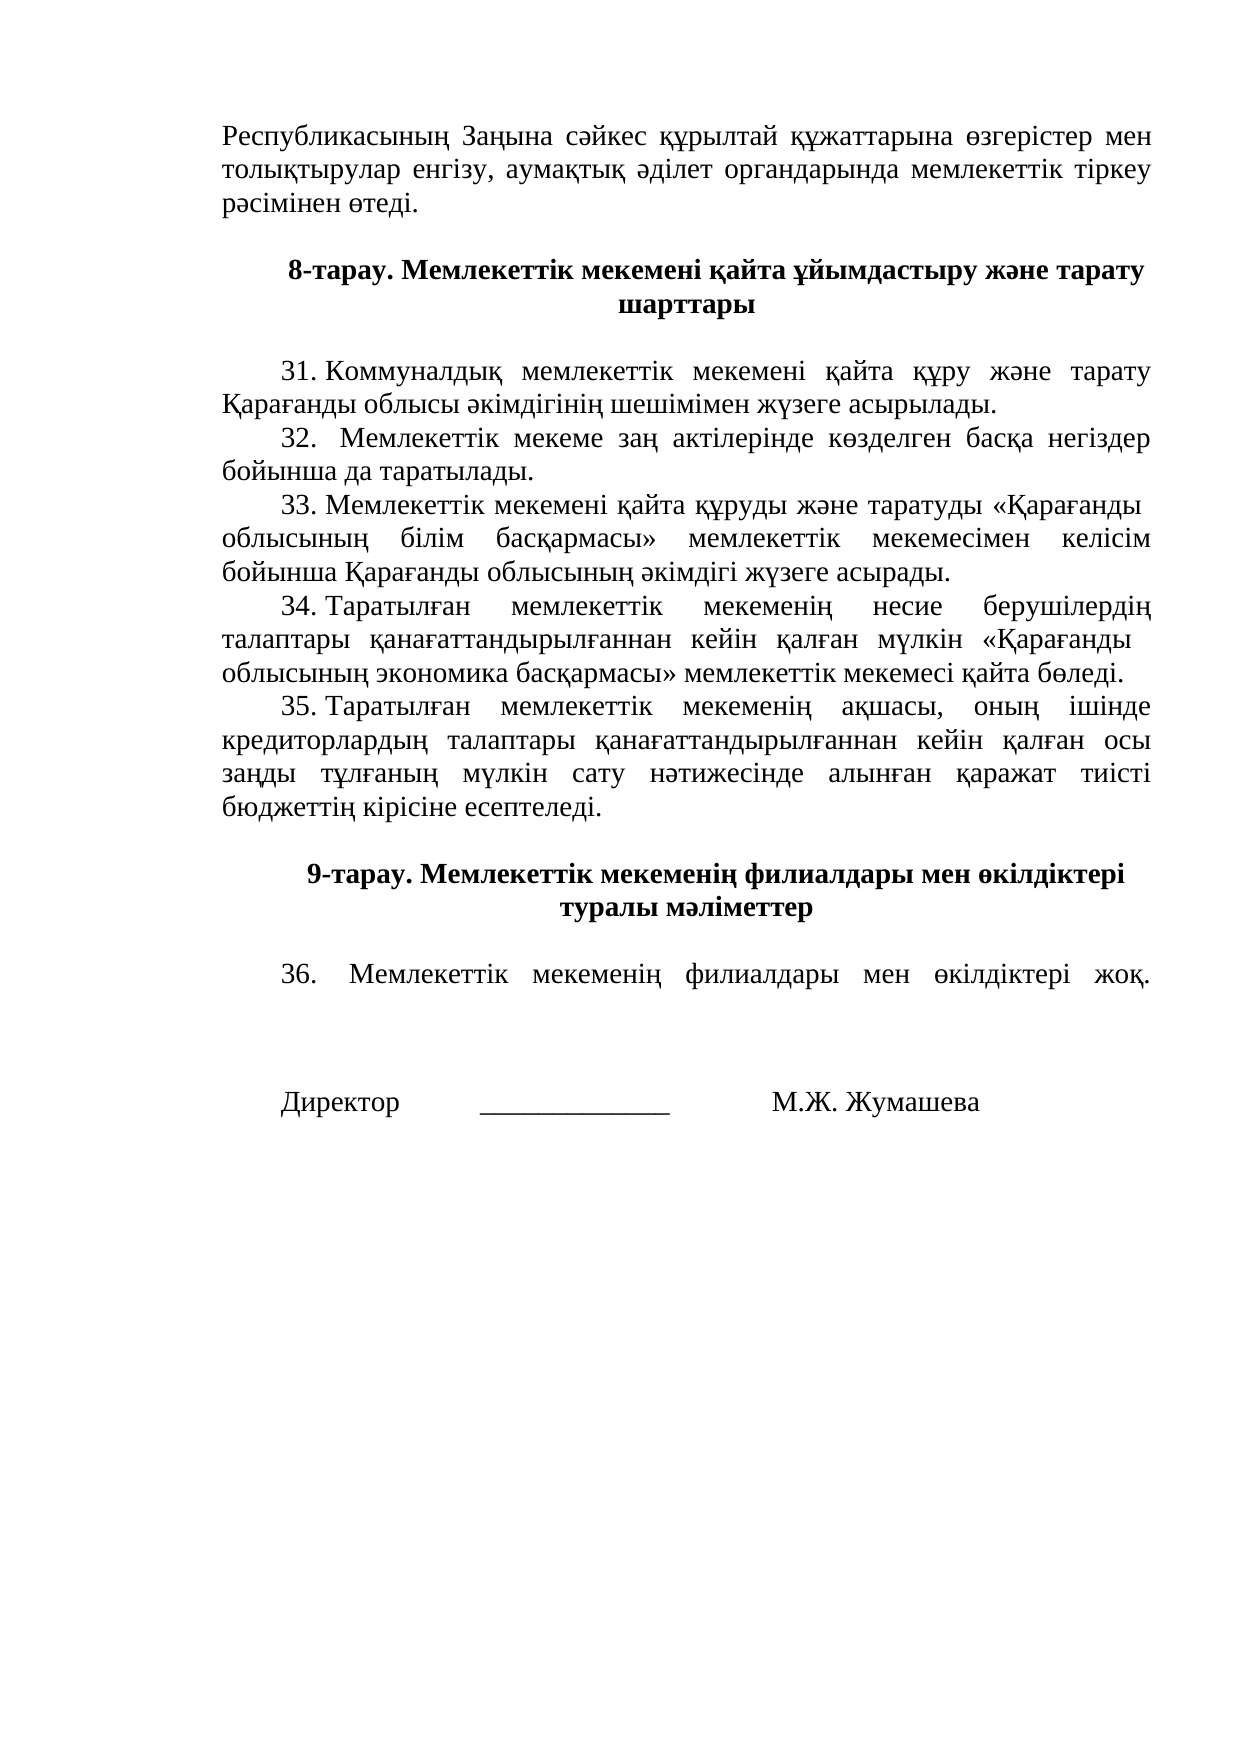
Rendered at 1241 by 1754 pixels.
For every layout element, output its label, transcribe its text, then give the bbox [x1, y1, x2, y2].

list Таратылған мемлекеттік мекеменің несие берушілердің талаптары қанағаттандырылғаннан кейін қалған мүлкін «Қарағанды ​​облысының экономика басқармасы» мемлекеттік мекемесі қайта бөледі. [222, 588, 1152, 688]
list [222, 118, 1152, 219]
list Мемлекеттік мекеме заң актілерінде көзделген басқа негіздер бойынша да таратылады. [222, 420, 1152, 487]
text Директор _____________ М.Ж. Жумашева [222, 1084, 1152, 1117]
list Мемлекеттік мекемені қайта құруды және таратуды «Қарағанды ​​облысының білім басқармасы» мемлекеттік мекемесімен келісім бойынша Қарағанды ​​облысының әкімдігі жүзеге асырады. [222, 487, 1152, 588]
text 8-тарау. Мемлекеттік мекемені қайта ұйымдастыру және тарату шарттары [222, 252, 1152, 319]
list Мемлекеттік мекеменің филиалдары мен өкілдіктері жоқ. [222, 957, 1152, 1017]
list Таратылған мемлекеттік мекеменің ақшасы, оның ішінде кредиторлардың талаптары қанағаттандырылғаннан кейін қалған осы заңды тұлғаның мүлкін сату нәтижесінде алынған қаражат тиісті бюджеттің кірісіне есептеледі. [222, 688, 1152, 822]
text 9-тарау. Мемлекеттік мекеменің филиалдары мен өкілдіктері туралы мәліметтер [222, 856, 1152, 923]
list Коммуналдық мемлекеттік мекемені қайта құру және тарату Қарағанды ​​облысы әкімдігінің шешімімен жүзеге асырылады. [222, 353, 1152, 420]
